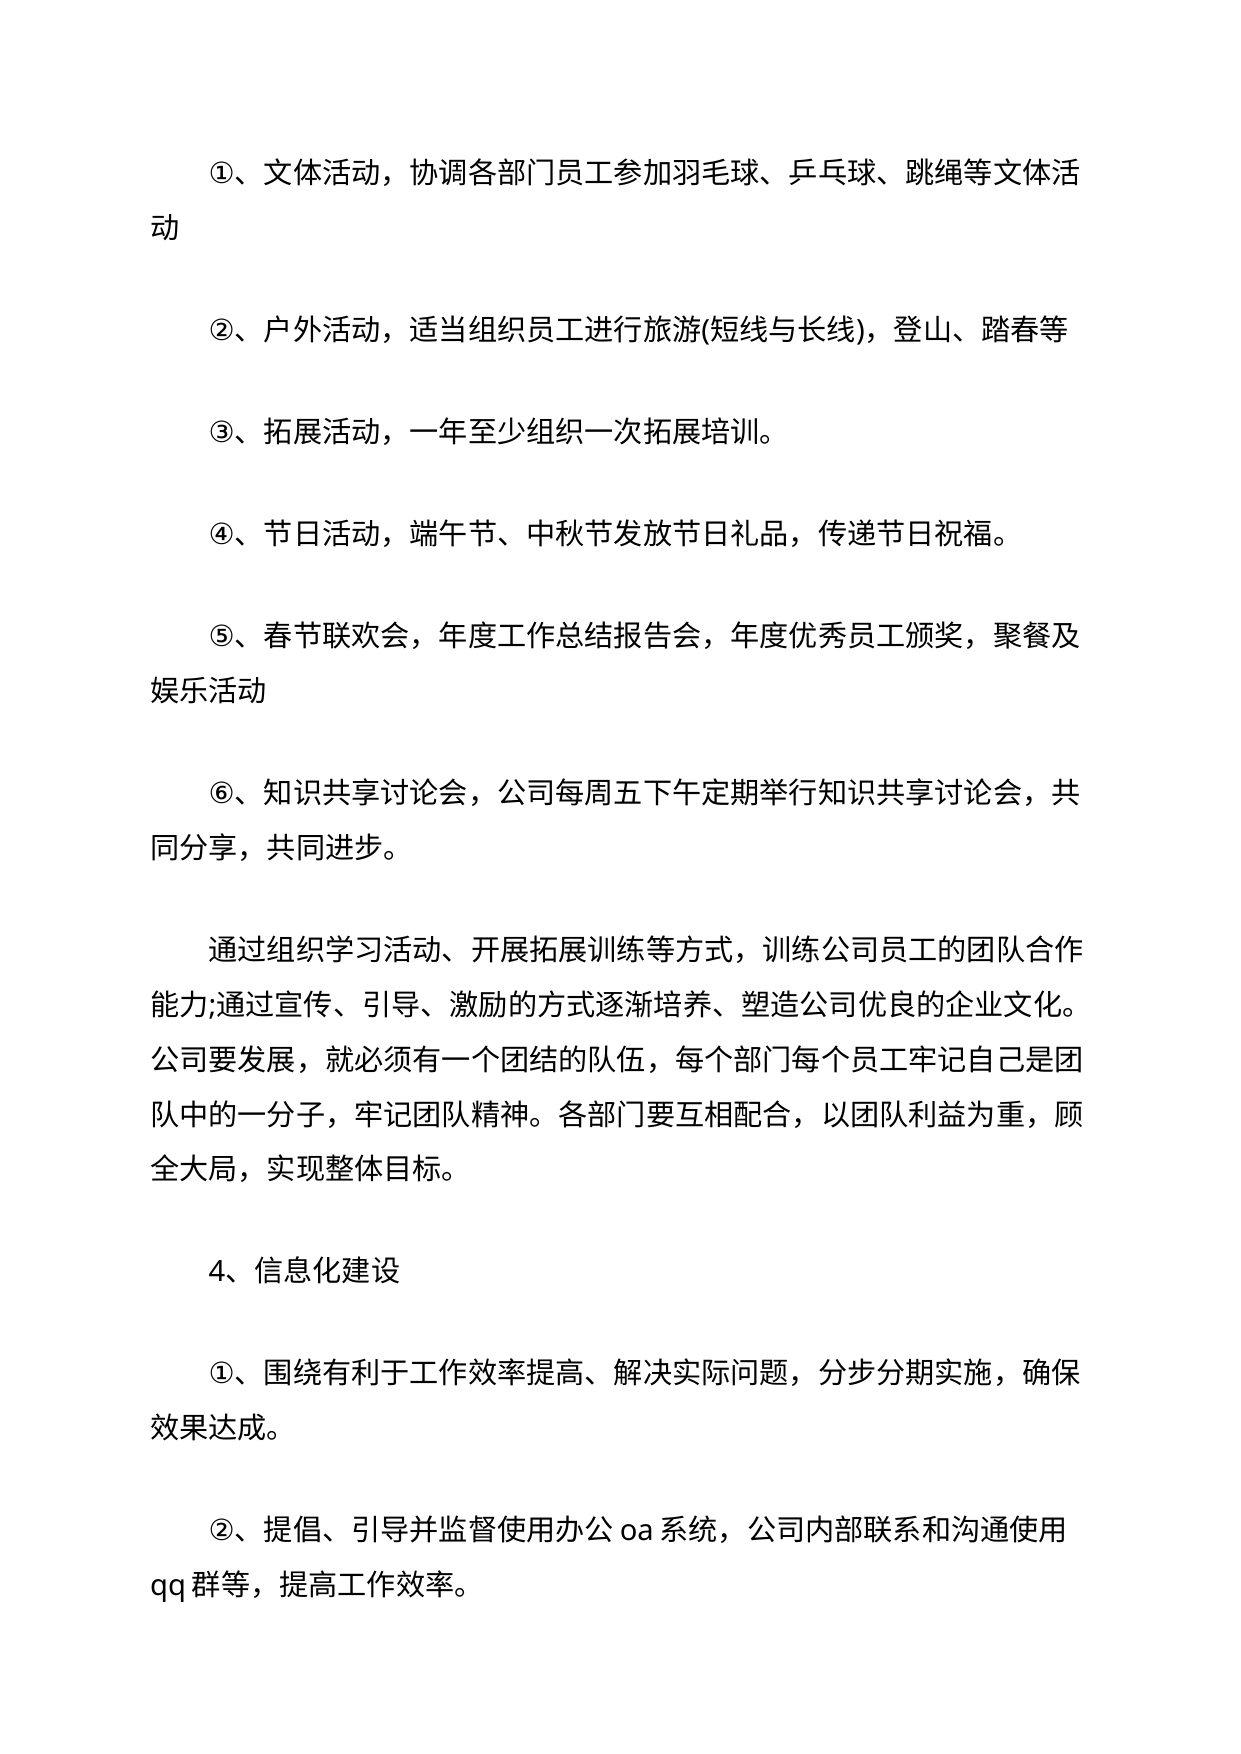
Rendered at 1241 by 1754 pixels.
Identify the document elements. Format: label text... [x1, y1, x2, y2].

text ①、文体活动，协调各部门员工参加羽毛球、乒乓球、跳绳等文体活动 [150, 150, 1090, 247]
text ⑥、知识共享讨论会，公司每周五下午定期举行知识共享讨论会，共同分享，共同进步。 [150, 769, 1090, 867]
text 4、信息化建设 [150, 1248, 1090, 1290]
text ④、节日活动，端午节、中秋节发放节日礼品，传递节日祝福。 [150, 511, 1090, 553]
text ⑤、春节联欢会，年度工作总结报告会，年度优秀员工颁奖，聚餐及娱乐活动 [150, 613, 1090, 710]
text ②、户外活动，适当组织员工进行旅游(短线与长线)，登山、踏春等 [150, 307, 1090, 349]
text ①、围绕有利于工作效率提高、解决实际问题，分步分期实施，确保效果达成。 [150, 1350, 1090, 1447]
text ②、提倡、引导并监督使用办公oa系统，公司内部联系和沟通使用qq群等，提高工作效率。 [150, 1506, 1090, 1604]
text ③、拓展活动，一年至少组织一次拓展培训。 [150, 409, 1090, 451]
text 通过组织学习活动、开展拓展训练等方式，训练公司员工的团队合作能力;通过宣传、引导、激励的方式逐渐培养、塑造公司优良的企业文化。公司要发展，就必须有一个团结的队伍，每个部门每个员工牢记自己是团队中的一分子，牢记团队精神。各部门要互相配合，以团队利益为重，顾全大局，实现整体目标。 [150, 926, 1090, 1188]
